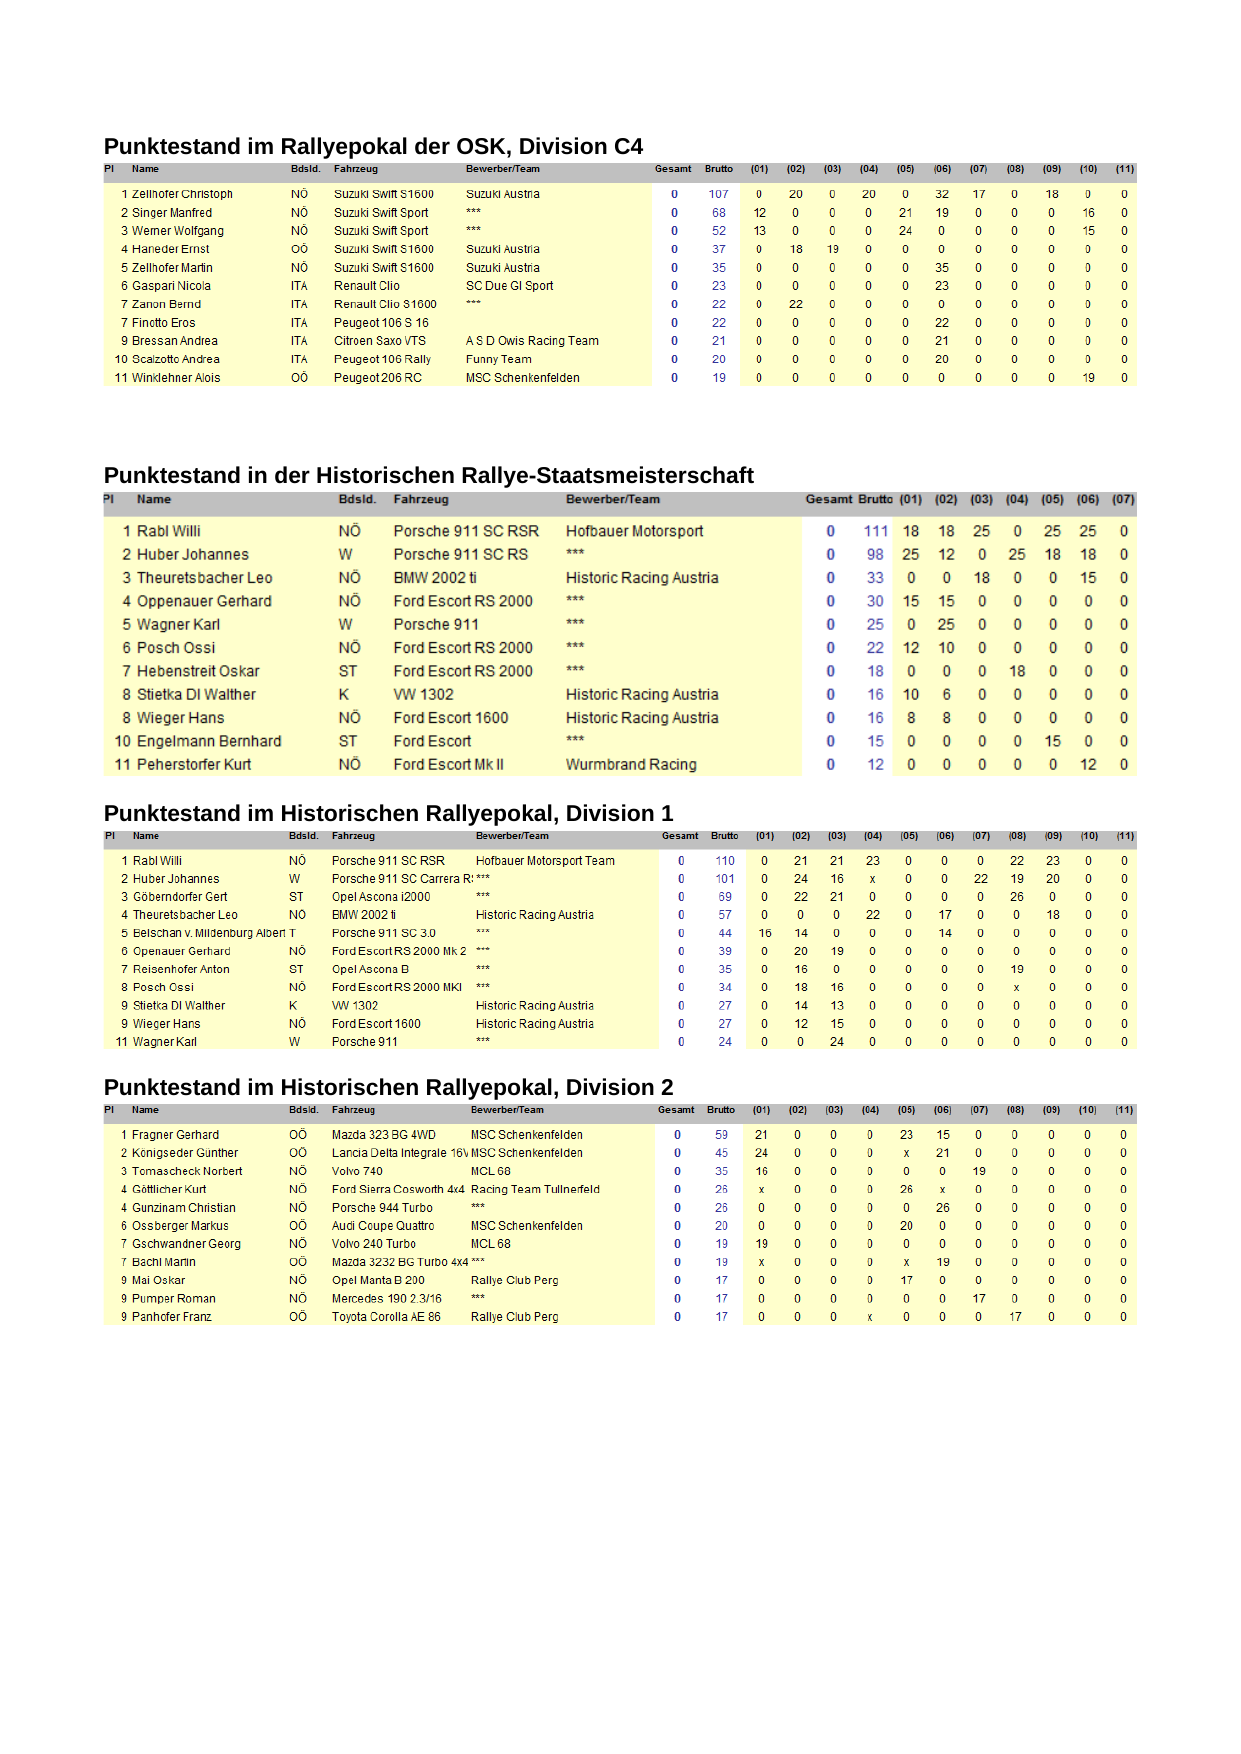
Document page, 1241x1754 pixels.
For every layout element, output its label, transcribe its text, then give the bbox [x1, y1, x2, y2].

picture [103, 831, 1137, 1049]
picture [103, 492, 1137, 776]
picture [103, 1104, 1137, 1325]
text Punktestand im Historischen Rallyepokal, Division 2 [103, 1074, 1107, 1104]
text Punktestand im Rallyepokal der OSK, Division C4 [103, 133, 1107, 163]
picture [103, 163, 1137, 386]
text Punktestand im Historischen Rallyepokal, Division 1 [103, 800, 1107, 831]
text Punktestand in der Historischen Rallye-Staatsmeisterschaft [103, 462, 1107, 492]
